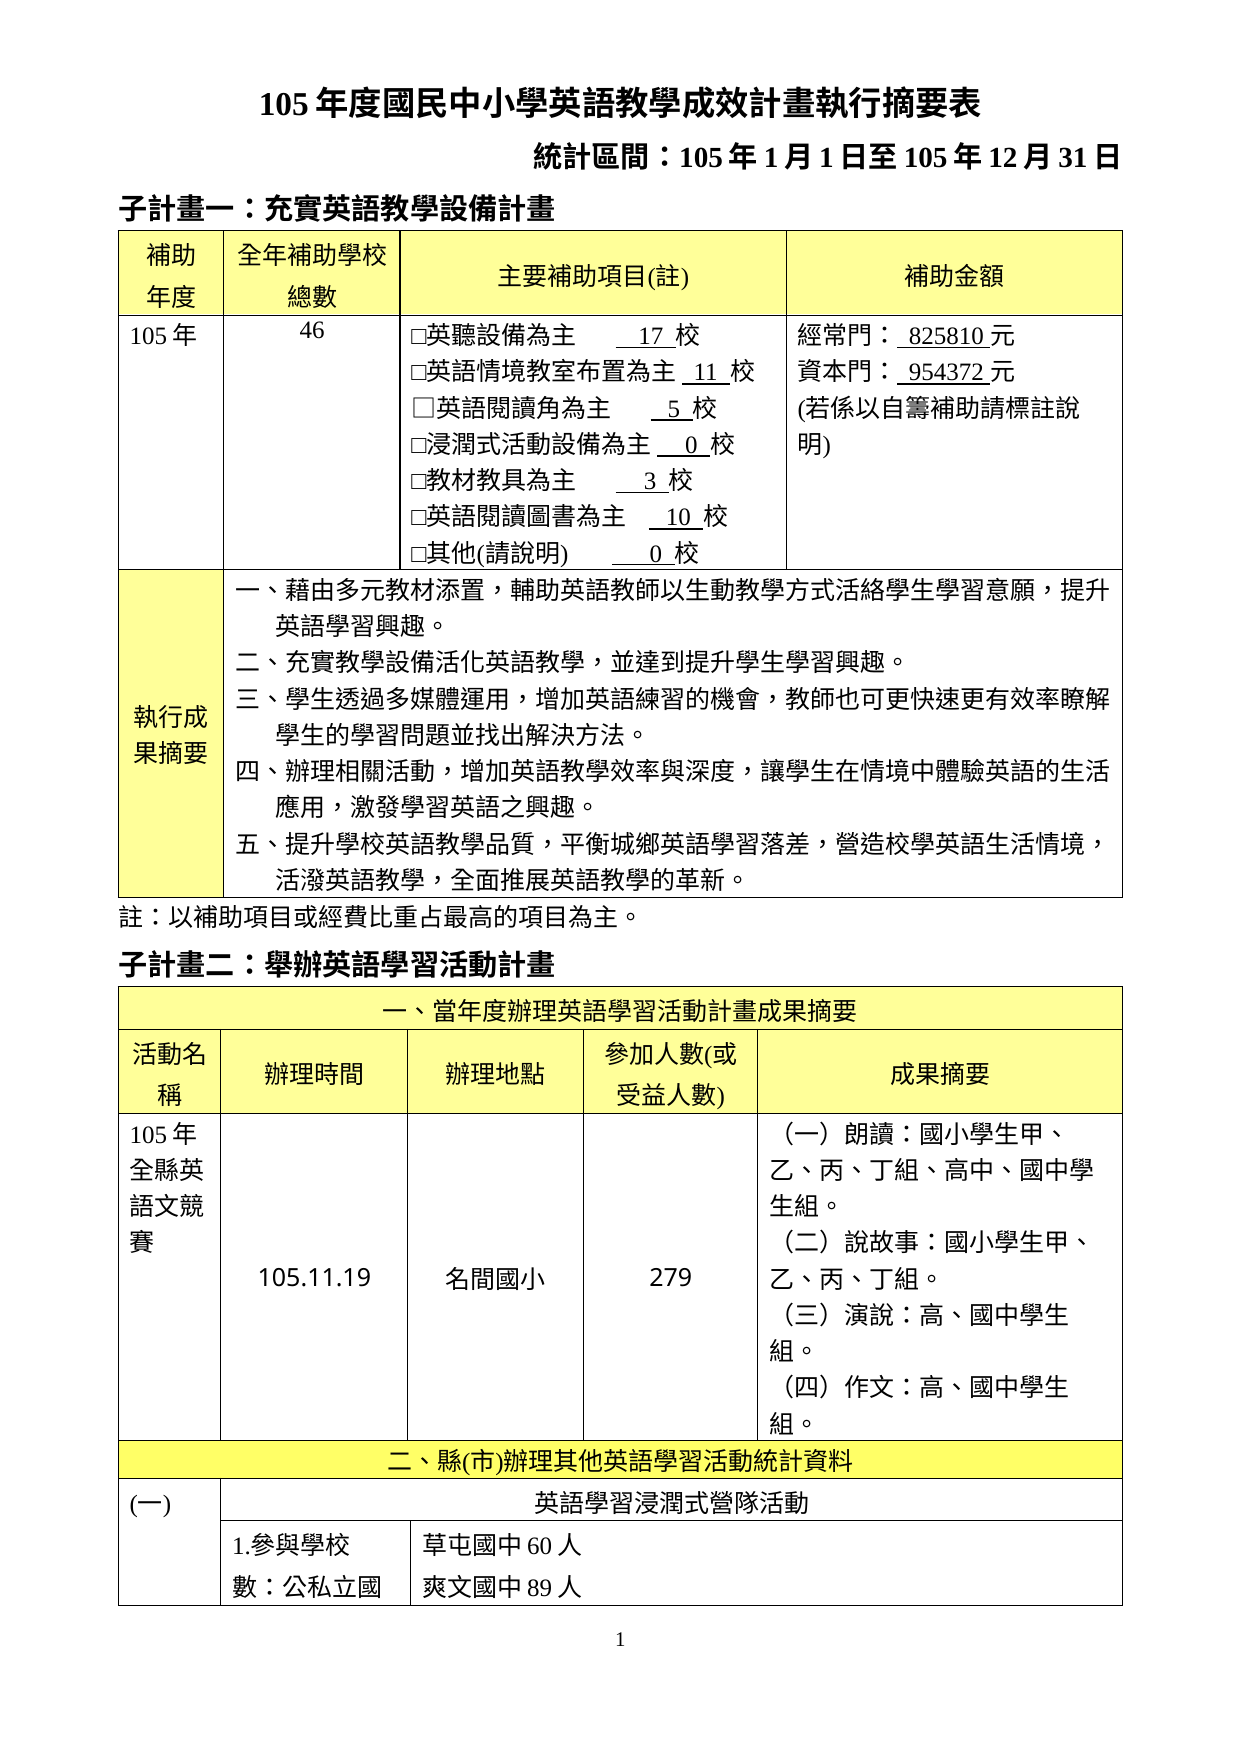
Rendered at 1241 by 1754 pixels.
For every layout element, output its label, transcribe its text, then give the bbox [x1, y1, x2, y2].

text 統計區間：105年1月1日至105年12月31日 [118, 126, 1122, 178]
table_cell 105年全縣英語文競賽 [119, 1114, 220, 1440]
table_cell 活動名稱 [119, 1030, 220, 1113]
table_header 補助金額 [787, 231, 1122, 314]
table_cell 經常門： 825810 元 資本門： 954372 元 (若係以自籌補助請標註說明) [787, 316, 1122, 569]
text 子計畫二：舉辦英語學習活動計畫 [118, 934, 1072, 986]
table_cell 成果摘要 [758, 1030, 1122, 1113]
table_header 主要補助項目(註) [401, 231, 786, 314]
table_cell 執行成果摘要 [119, 570, 223, 897]
table_header 全年補助學校總數 [224, 231, 399, 314]
table_cell 辦理時間 [221, 1030, 407, 1113]
table_cell 一、藉由多元教材添置，輔助英語教師以生動教學方式活絡學生學習意願，提升英語學習興趣。 二、充實教學設備活化英語教學，並達到提升學生學習興趣。 三、學生透過多媒體運用，增加英語練習的機會，教師也可更快速更有效率瞭解學生的學習問題並找出解決方法。 四、辦理相關活動，增加英語教學效率與深度，讓學生在情境中體驗英語的生活應用，激發學習英語之興趣。 五、提升學校英語教學品質，平衡城鄉英語學習落差，營造校學英語生活情境，活潑英語教學，全面推展英語教學的革新。 [224, 570, 1122, 897]
text 子計畫一：充實英語教學設備計畫 [118, 178, 1072, 230]
table_cell 279 [584, 1114, 757, 1440]
table_cell 二、縣(市)辦理其他英語學習活動統計資料 [119, 1441, 1122, 1478]
table_cell 名間國小 [408, 1114, 583, 1440]
table_cell 參加人數(或受益人數) [584, 1030, 757, 1113]
text 註：以補助項目或經費比重占最高的項目為主。 [118, 898, 1122, 934]
table_cell (一) [119, 1479, 220, 1605]
table_cell □英聽設備為主 17 校 □英語情境教室布置為主 11 校□英語閱讀角為主 5 校 □浸潤式活動設備為主 0 校 □教材教具為主 3 校 □英語閱讀圖書為主 10 校 □其他(請說明) 0 校 [401, 316, 786, 569]
table_cell 英語學習浸潤式營隊活動 [221, 1479, 1122, 1520]
table_cell 辦理地點 [408, 1030, 583, 1113]
table_header 一、當年度辦理英語學習活動計畫成果摘要 [119, 987, 1122, 1029]
table_cell 105.11.19 [221, 1114, 407, 1440]
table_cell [411, 1521, 1122, 1605]
text 105年度國民中小學英語教學成效計畫執行摘要表 [118, 74, 1122, 126]
table_header 補助 年度 [119, 231, 223, 314]
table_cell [221, 1521, 410, 1605]
table_cell 46 [224, 316, 399, 569]
table_cell （一）朗讀：國小學生甲、乙、丙、丁組、高中、國中學生組。 （二）說故事：國小學生甲、乙、丙、丁組。 （三）演說：高、國中學生組。 （四）作文：高、國中學生組。 [758, 1114, 1122, 1440]
table_cell 105年 [119, 316, 223, 569]
